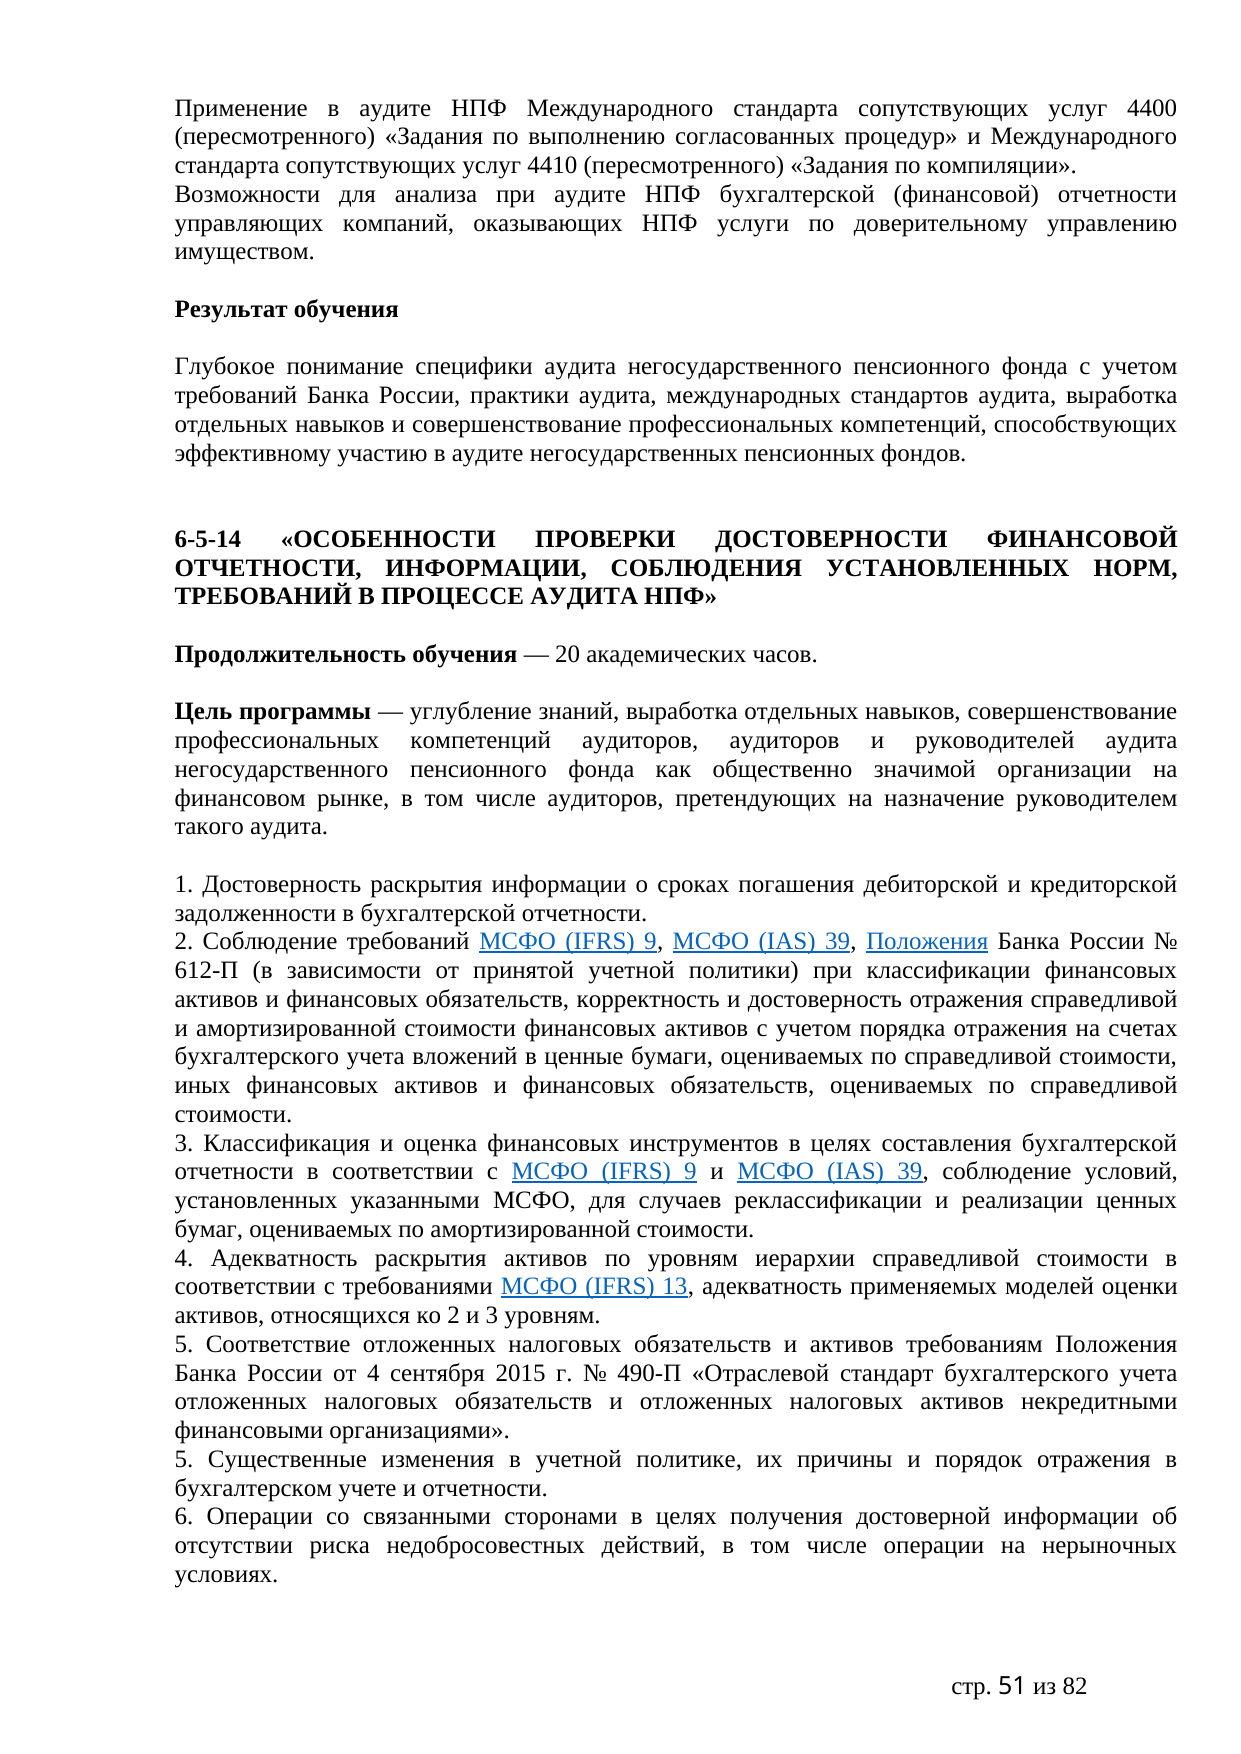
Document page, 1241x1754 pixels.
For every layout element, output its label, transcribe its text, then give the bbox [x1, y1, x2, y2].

text 4. Адекватность раскрытия активов по уровням иерархии справедливой стоимости в соответствии с требованиями МСФО (IFRS) 13, адекватность применяемых моделей оценки активов, относящихся ко 2 и 3 уровням. [174, 1243, 1178, 1329]
text 6. Операции со связанными сторонами в целях получения достоверной информации об отсутствии риска недобросовестных действий, в том числе операции на нерыночных условиях. [174, 1501, 1178, 1588]
text Цель программы — углубление знаний, выработка отдельных навыков, совершенствование профессиональных компетенций аудиторов, аудиторов и руководителей аудита негосударственного пенсионного фонда как общественно значимой организации на финансовом рынке, в том числе аудиторов, претендующих на назначение руководителем такого аудита. [174, 696, 1178, 840]
text Возможности для анализа при аудите НПФ бухгалтерской (финансовой) отчетности управляющих компаний, оказывающих НПФ услуги по доверительному управлению имуществом. [174, 179, 1178, 265]
text 2. Соблюдение требований МСФО (IFRS) 9, МСФО (IAS) 39, Положения Банка России № 612-П (в зависимости от принятой учетной политики) при классификации финансовых активов и финансовых обязательств, корректность и достоверность отражения справедливой и амортизированной стоимости финансовых активов с учетом порядка отражения на счетах бухгалтерского учета вложений в ценные бумаги, оцениваемых по справедливой стоимости, иных финансовых активов и финансовых обязательств, оцениваемых по справедливой стоимости. [174, 926, 1178, 1128]
text Глубокое понимание специфики аудита негосударственного пенсионного фонда с учетом требований Банка России, практики аудита, международных стандартов аудита, выработка отдельных навыков и совершенствование профессиональных компетенций, способствующих эффективному участию в аудите негосударственных пенсионных фондов. [174, 351, 1178, 466]
text 1. Достоверность раскрытия информации о сроках погашения дебиторской и кредиторской задолженности в бухгалтерской отчетности. [174, 869, 1178, 926]
text 3. Классификация и оценка финансовых инструментов в целях составления бухгалтерской отчетности в соответствии с МСФО (IFRS) 9 и МСФО (IAS) 39, соблюдение условий, установленных указанными МСФО, для случаев реклассификации и реализации ценных бумаг, оцениваемых по амортизированной стоимости. [174, 1128, 1178, 1243]
text 5. Соответствие отложенных налоговых обязательств и активов требованиям Положения Банка России от 4 сентября 2015 г. № 490-П «Отраслевой стандарт бухгалтерского учета отложенных налоговых обязательств и отложенных налоговых активов некредитными финансовыми организациями». [174, 1329, 1178, 1444]
text Применение в аудите НПФ Международного стандарта сопутствующих услуг 4400 (пересмотренного) «Задания по выполнению согласованных процедур» и Международного стандарта сопутствующих услуг 4410 (пересмотренного) «Задания по компиляции». [174, 93, 1178, 179]
text 6-5-14 «ОСОБЕННОСТИ ПРОВЕРКИ ДОСТОВЕРНОСТИ ФИНАНСОВОЙ ОТЧЕТНОСТИ, ИНФОРМАЦИИ, СОБЛЮДЕНИЯ УСТАНОВЛЕННЫХ НОРМ, ТРЕБОВАНИЙ В ПРОЦЕССЕ АУДИТА НПФ» [174, 524, 1178, 610]
text 5. Существенные изменения в учетной политике, их причины и порядок отражения в бухгалтерском учете и отчетности. [174, 1444, 1178, 1501]
text Продолжительность обучения — 20 академических часов. [174, 639, 1178, 668]
text Результат обучения [174, 294, 1178, 323]
